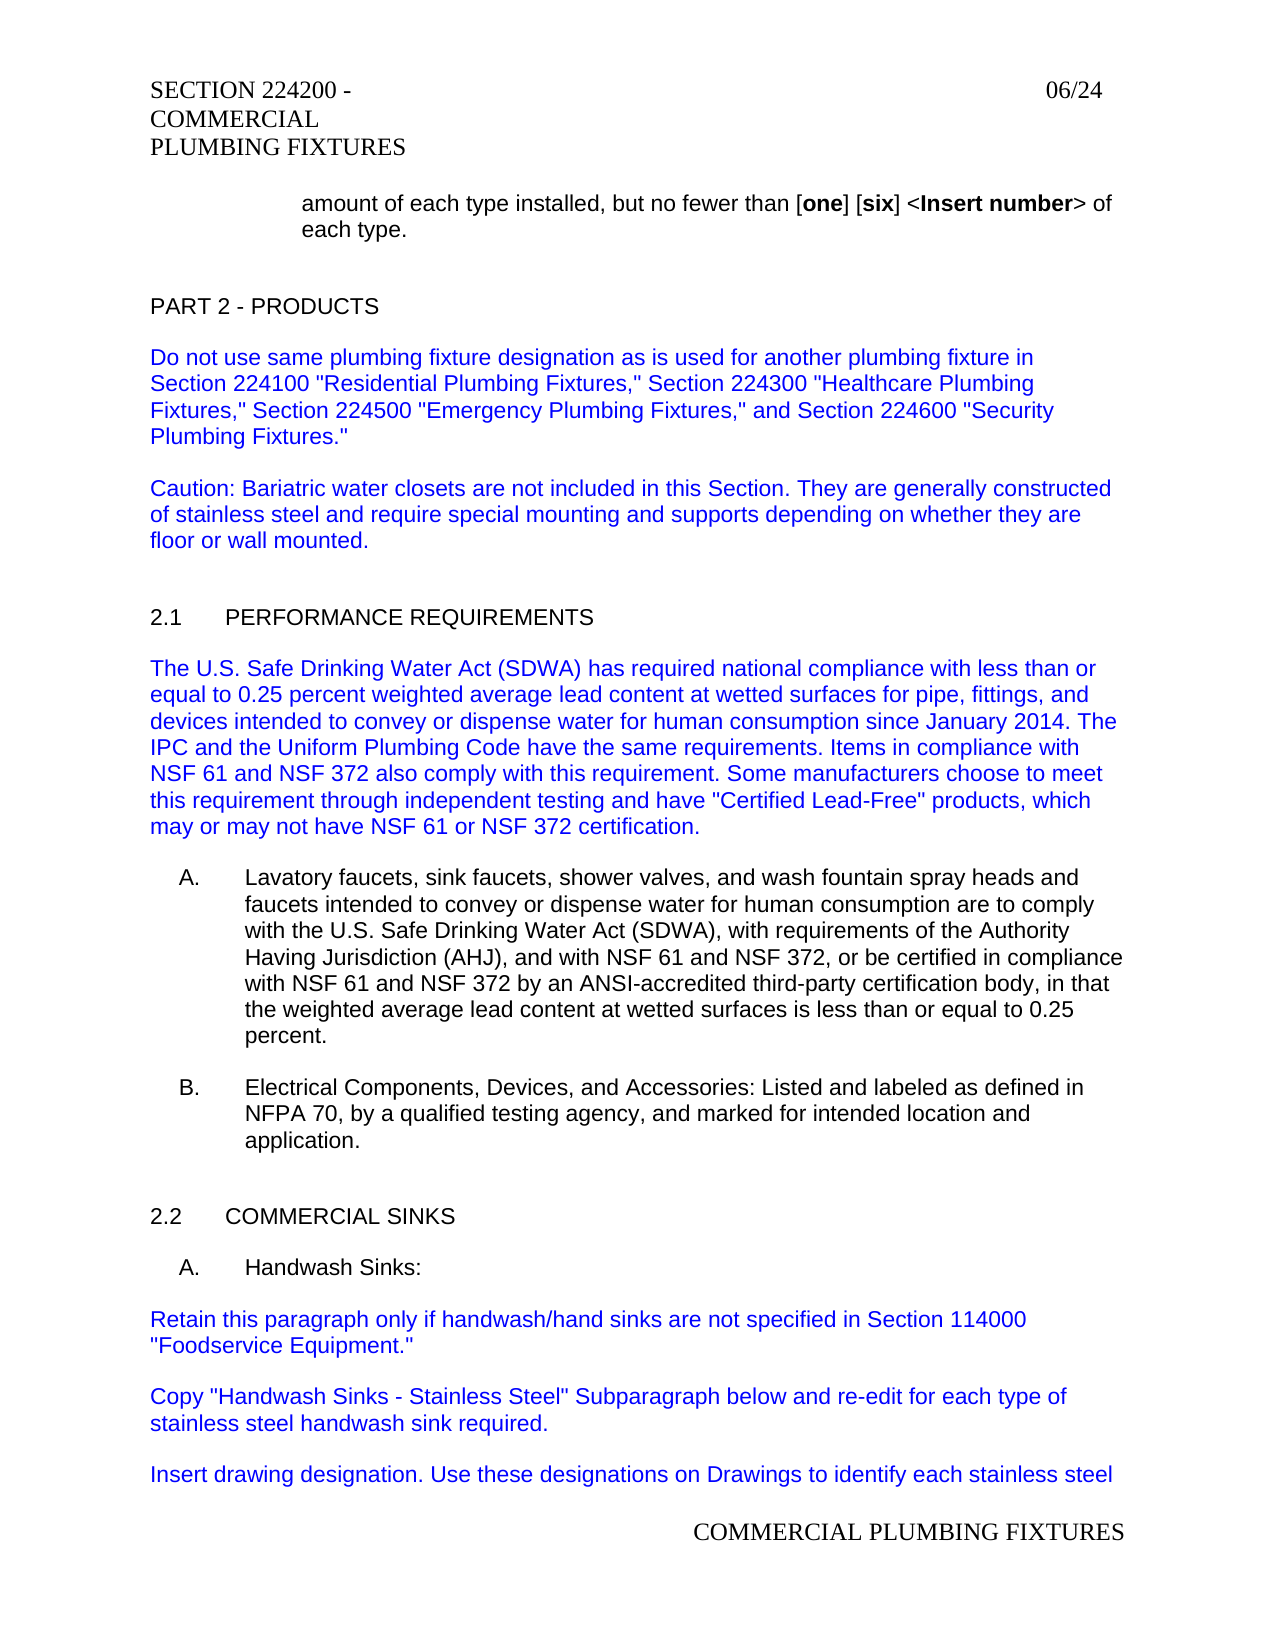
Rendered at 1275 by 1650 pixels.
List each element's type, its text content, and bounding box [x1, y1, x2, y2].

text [150, 1461, 1125, 1487]
text Caution: Bariatric water closets are not included in this Section. They are generally constructed of stainless steel and require special mounting and supports depending on whether they are floor or wall mounted. [150, 474, 1125, 553]
text The U.S. Safe Drinking Water Act (SDWA) has required national compliance with less than or equal to 0.25 percent weighted average lead content at wetted surfaces for pipe, fittings, and devices intended to convey or dispense water for human consumption since January 2014. The IPC and the Uniform Plumbing Code have the same requirements. Items in compliance with NSF 61 and NSF 372 also comply with this requirement. Some manufacturers choose to meet this requirement through independent testing and have "Certified Lead-Free" products, which may or may not have NSF 61 or NSF 372 certification. [150, 655, 1125, 839]
text Electrical Components, Devices, and Accessories: Listed and labeled as defined in NFPA 70, by a qualified testing agency, and marked for intended location and application. [178, 1074, 1125, 1153]
text Copy "Handwash Sinks - Stainless Steel" Subparagraph below and re-edit for each type of stainless steel handwash sink required. [150, 1383, 1125, 1436]
text Retain this paragraph only if handwash/hand sinks are not specified in Section 114000 "Foodservice Equipment." [150, 1306, 1125, 1358]
text Do not use same plumbing fixture designation as is used for another plumbing fixture in Section 224100 "Residential Plumbing Fixtures," Section 224300 "Healthcare Plumbing Fixtures," Section 224500 "Emergency Plumbing Fixtures," and Section 224600 "Security Plumbing Fixtures." [150, 344, 1125, 449]
text PERFORMANCE REQUIREMENTS [150, 603, 1125, 630]
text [244, 190, 1125, 243]
text Lavatory faucets, sink faucets, shower valves, and wash fountain spray heads and faucets intended to convey or dispense water for human consumption are to comply with the U.S. Safe Drinking Water Act (SDWA), with requirements of the Authority Having Jurisdiction (AHJ), and with NSF 61 and NSF 372, or be certified in compliance with NSF 61 and NSF 372 by an ANSI-accredited third-party certification body, in that the weighted average lead content at wetted surfaces is less than or equal to 0.25 percent. [178, 864, 1125, 1049]
text COMMERCIAL SINKS [150, 1203, 1125, 1229]
text Handwash Sinks: [178, 1254, 1125, 1281]
text PRODUCTS [150, 293, 1125, 319]
